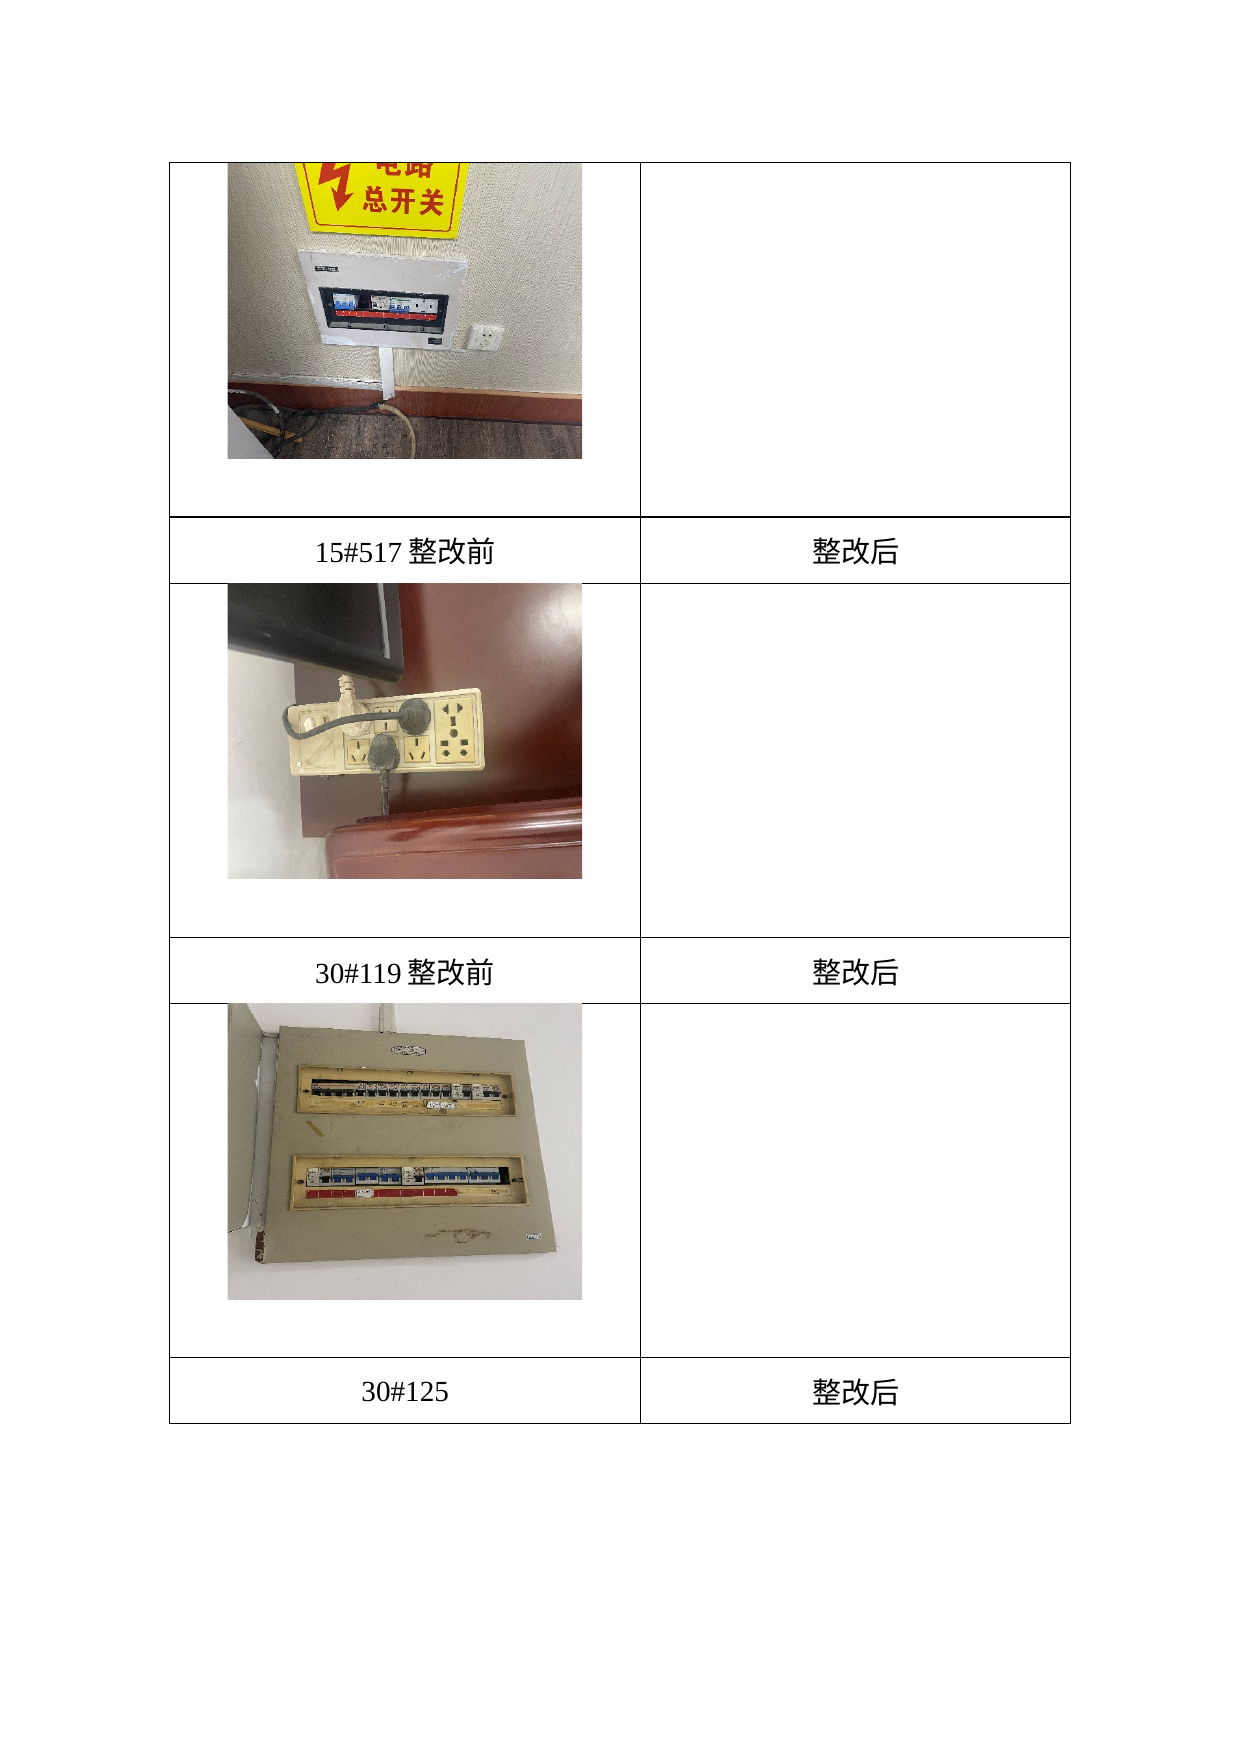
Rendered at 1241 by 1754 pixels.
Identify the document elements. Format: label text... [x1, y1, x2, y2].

picture [227, 1003, 583, 1300]
table_cell [641, 584, 1070, 937]
table_cell [170, 584, 640, 937]
table_cell 30#125 [170, 1358, 640, 1423]
table_cell 整改后 [641, 518, 1070, 582]
table_cell [641, 163, 1070, 516]
table_cell [170, 1004, 640, 1357]
table_cell 30#119整改前 [170, 938, 640, 1003]
table_cell [641, 1004, 1070, 1357]
table_cell 整改后 [641, 1358, 1070, 1423]
picture [227, 163, 583, 459]
table_cell 15#517整改前 [170, 518, 640, 582]
table_cell 整改后 [641, 938, 1070, 1003]
picture [227, 583, 583, 879]
table_cell [170, 163, 640, 516]
